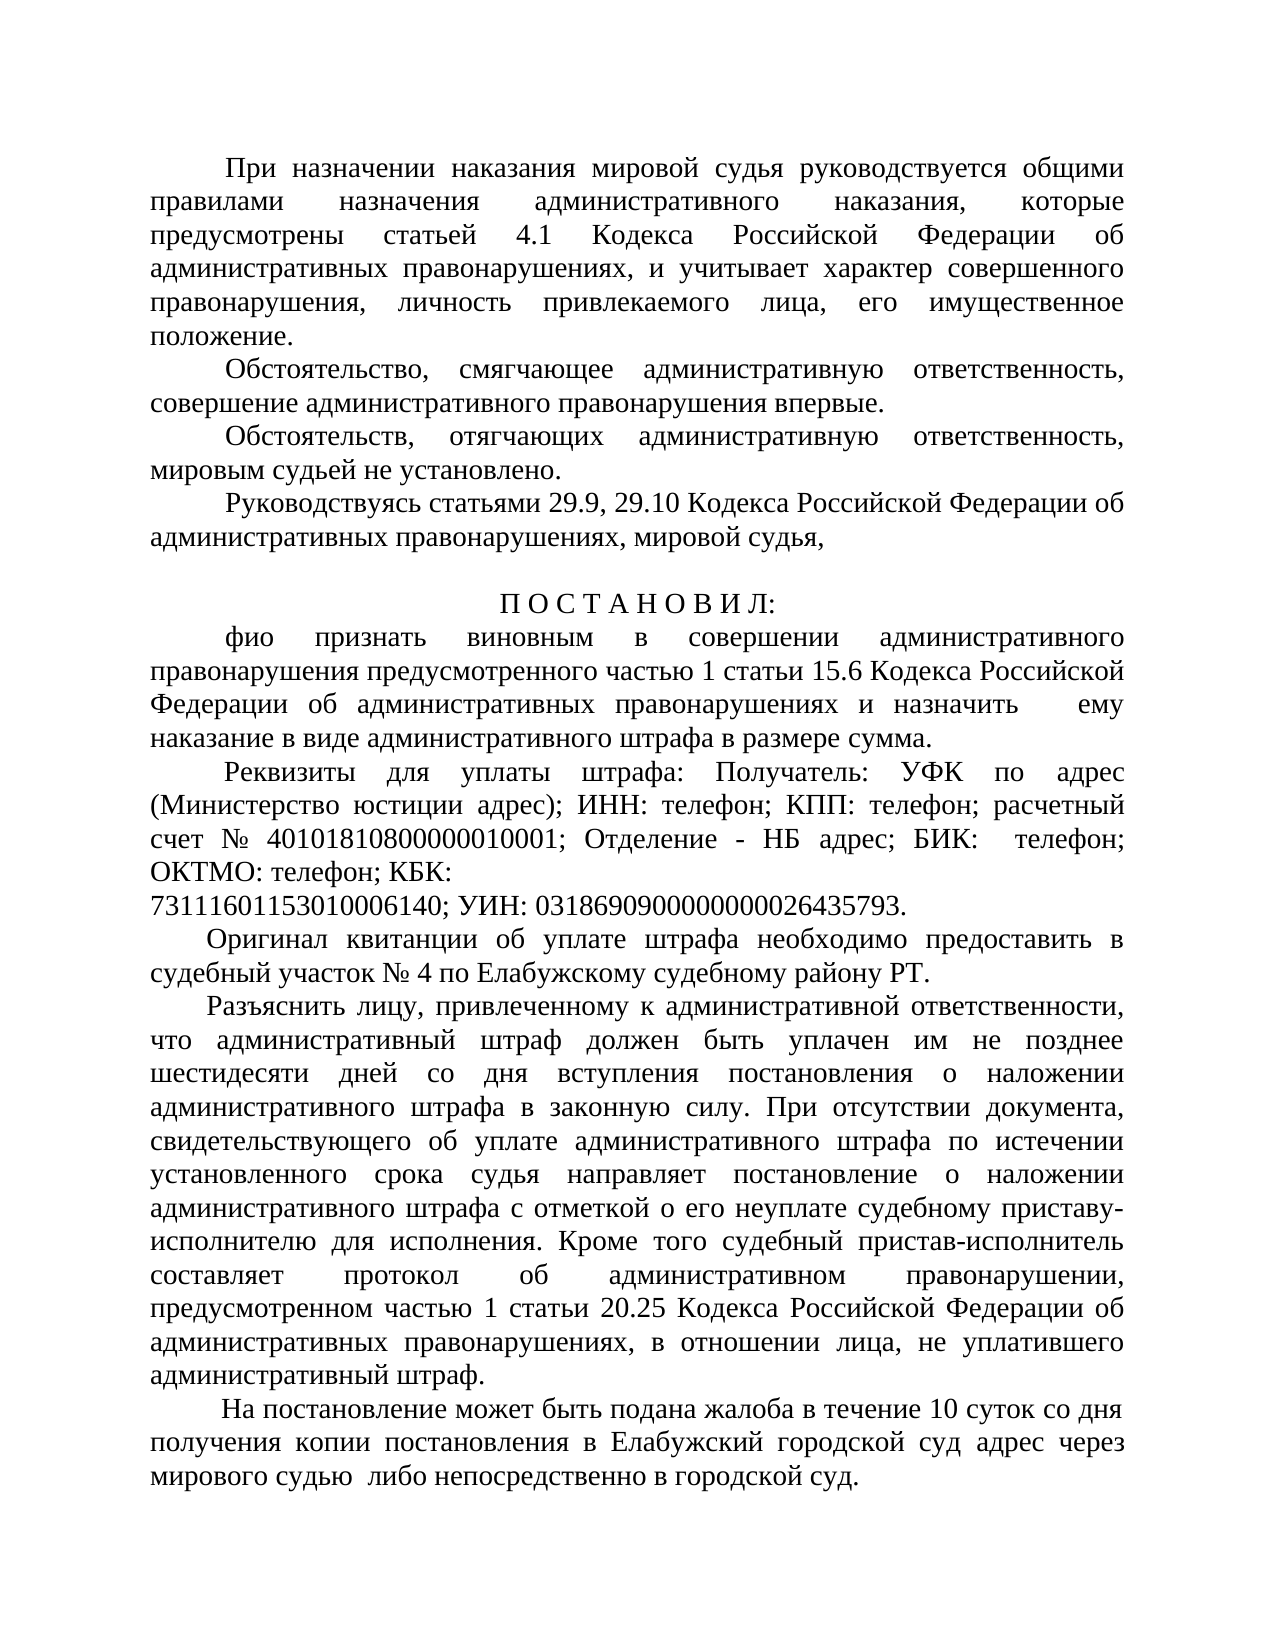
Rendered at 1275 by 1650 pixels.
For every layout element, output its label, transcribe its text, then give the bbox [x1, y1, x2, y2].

text Руководствуясь статьями 29.9, 29.10 Кодекса Российской Федерации об административных правонарушениях, мировой судья, [150, 485, 1125, 552]
text фио признать виновным в совершении административного правонарушения предусмотренного частью 1 статьи 15.6 Кодекса Российской Федерации об административных правонарушениях и назначить ему наказание в виде административного штрафа в размере сумма. [150, 619, 1125, 754]
text Оригинал квитанции об уплате штрафа необходимо предоставить в судебный участок № 4 по Елабужскому судебному району РТ. [150, 921, 1125, 988]
text При назначении наказания мировой судья руководствуется общими правилами назначения административного наказания, которые предусмотрены статьей 4.1 Кодекса Российской Федерации об административных правонарушениях, и учитывает характер совершенного правонарушения, личность привлекаемого лица, его имущественное положение. [150, 150, 1125, 351]
text Обстоятельств, отягчающих административную ответственность, мировым судьей не установлено. [150, 418, 1125, 485]
text Разъяснить лицу, привлеченному к административной ответственности, что административный штраф должен быть уплачен им не позднее шестидесяти дней со дня вступления постановления о наложении административного штрафа в законную силу. При отсутствии документа, свидетельствующего об уплате административного штрафа по истечении установленного срока судья направляет постановление о наложении административного штрафа с отметкой о его неуплате судебному приставу-исполнителю для исполнения. Кроме того судебный пристав-исполнитель составляет протокол об административном правонарушении, предусмотренном частью 1 статьи 20.25 Кодекса Российской Федерации об административных правонарушениях, в отношении лица, не уплатившего административный штраф. [150, 988, 1125, 1391]
text П О С Т А Н О В И Л: [150, 586, 1125, 619]
text Реквизиты для уплаты штрафа: Получатель: УФК по адрес (Министерство юстиции адрес); ИНН: телефон; КПП: телефон; расчетный счет № 40101810800000010001; Отделение - НБ адрес; БИК: телефон; ОКТМО: телефон; КБК: [150, 754, 1125, 888]
text 73111601153010006140; УИН: 0318690900000000026435793. [150, 888, 1125, 921]
text Обстоятельство, смягчающее административную ответственность, совершение административного правонарушения впервые. [150, 351, 1125, 418]
text На постановление может быть подана жалоба в течение 10 суток со дня получения копии постановления в Елабужский городской суд адрес через мирового судью либо непосредственно в городской суд. [150, 1391, 1125, 1492]
